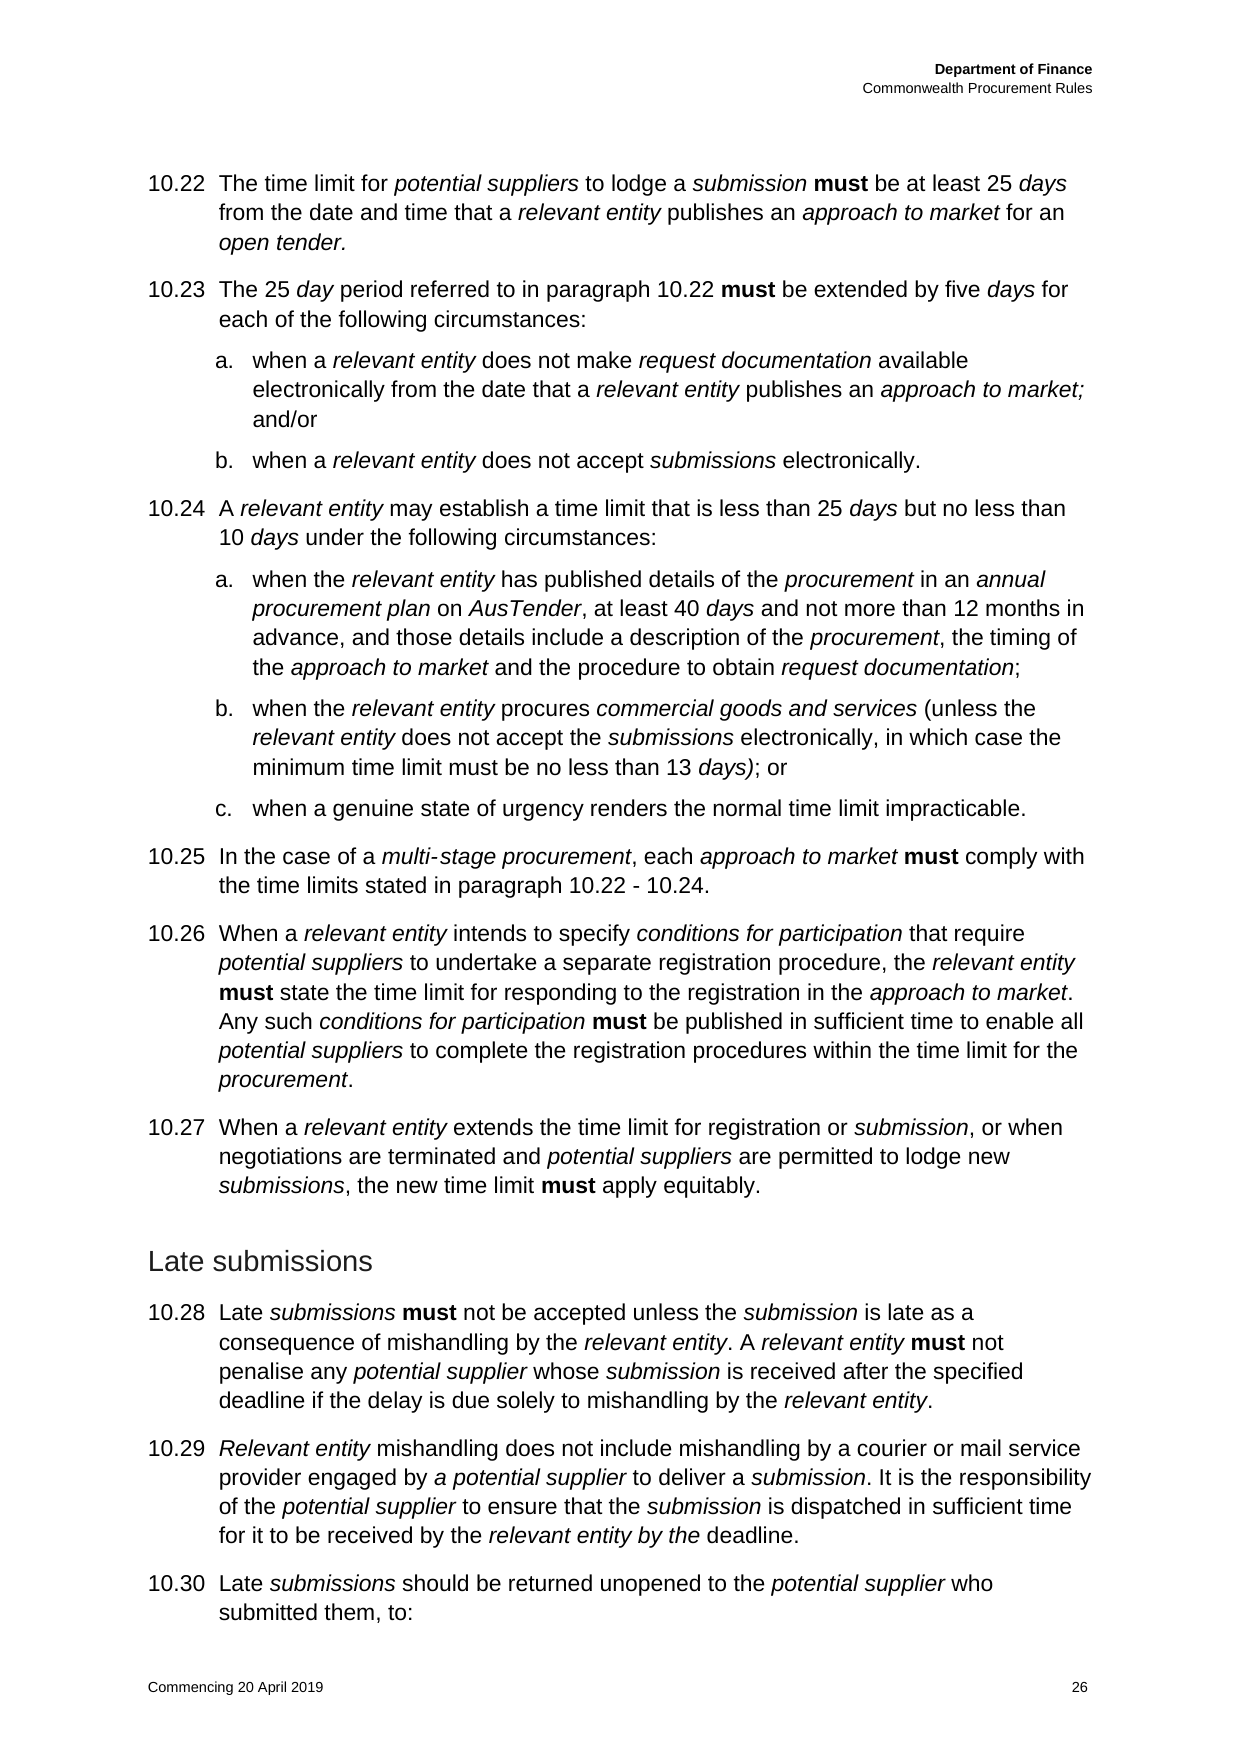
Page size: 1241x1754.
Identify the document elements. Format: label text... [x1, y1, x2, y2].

list Relevant entity mishandling does not include mishandling by a courier or mail service provider engaged by a potential supplier to deliver a submission. It is the responsibility of the potential supplier to ensure that the submission is dispatched in sufficient time for it to be received by the relevant entity by the deadline. [148, 1432, 1092, 1549]
list The time limit for potential suppliers to lodge a submission must be at least 25 days from the date and time that a relevant entity publishes an approach to market for an open tender. [148, 167, 1092, 255]
subtitle Late submissions [148, 1236, 1092, 1278]
list A relevant entity may establish a time limit that is less than 25 days but no less than 10 days under the following circumstances: [148, 492, 1092, 551]
list when the relevant entity procures commercial goods and services (unless the relevant entity does not accept the submissions electronically, in which case the minimum time limit must be no less than 13 days); or [215, 692, 1092, 780]
list when a genuine state of urgency renders the normal time limit impracticable. [215, 792, 1092, 822]
list when a relevant entity does not accept submissions electronically. [215, 444, 1092, 474]
list When a relevant entity intends to specify conditions for participation that require potential suppliers to undertake a separate registration procedure, the relevant entity must state the time limit for responding to the registration in the approach to market. Any such conditions for participation must be published in sufficient time to enable all potential suppliers to complete the registration procedures within the time limit for the procurement. [148, 917, 1092, 1092]
list when the relevant entity has published details of the procurement in an annual procurement plan on AusTender, at least 40 days and not more than 12 months in advance, and those details include a description of the procurement, the timing of the approach to market and the procedure to obtain request documentation; [215, 563, 1092, 680]
list Late submissions must not be accepted unless the submission is late as a consequence of mishandling by the relevant entity. A relevant entity must not penalise any potential supplier whose submission is received after the specified deadline if the delay is due solely to mishandling by the relevant entity. [148, 1297, 1092, 1413]
list When a relevant entity extends the time limit for registration or submission, or when negotiations are terminated and potential suppliers are permitted to lodge new submissions, the new time limit must apply equitably. [148, 1111, 1092, 1199]
list In the case of a multi-stage procurement, each approach to market must comply with the time limits stated in paragraph 10.22 - 10.24. [148, 840, 1092, 899]
list The 25 day period referred to in paragraph 10.22 must be extended by five days for each of the following circumstances: [148, 274, 1092, 332]
list when a relevant entity does not make request documentation available electronically from the date that a relevant entity publishes an approach to market; and/or [215, 344, 1092, 432]
list Late submissions should be returned unopened to the potential supplier who submitted them, to: [148, 1567, 1092, 1626]
